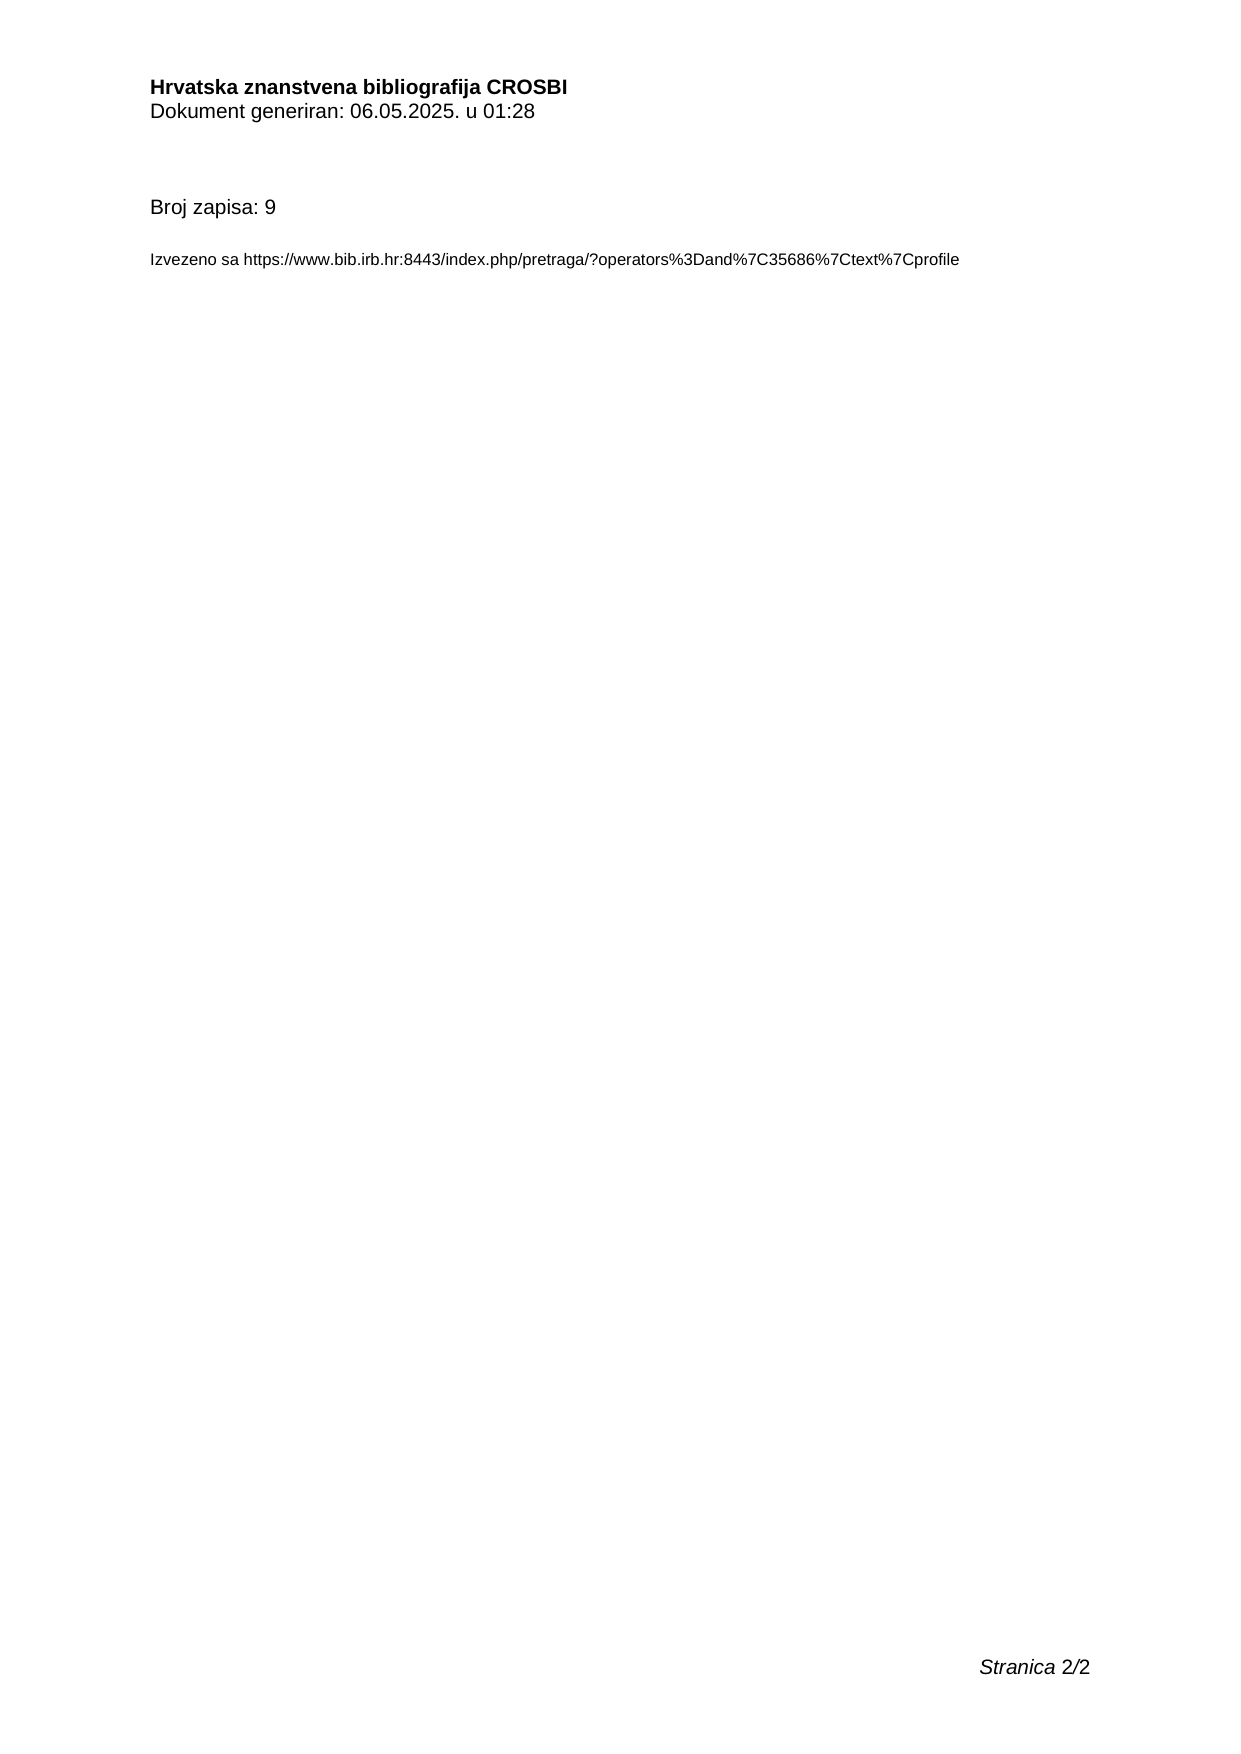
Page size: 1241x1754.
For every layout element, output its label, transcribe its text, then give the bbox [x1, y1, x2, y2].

text Izvezeno sa https://www.bib.irb.hr:8443/index.php/pretraga/?operators%3Dand%7C35686%7Ctext%7Cprofile [150, 250, 1090, 269]
text Broj zapisa: 9 [150, 195, 1090, 219]
